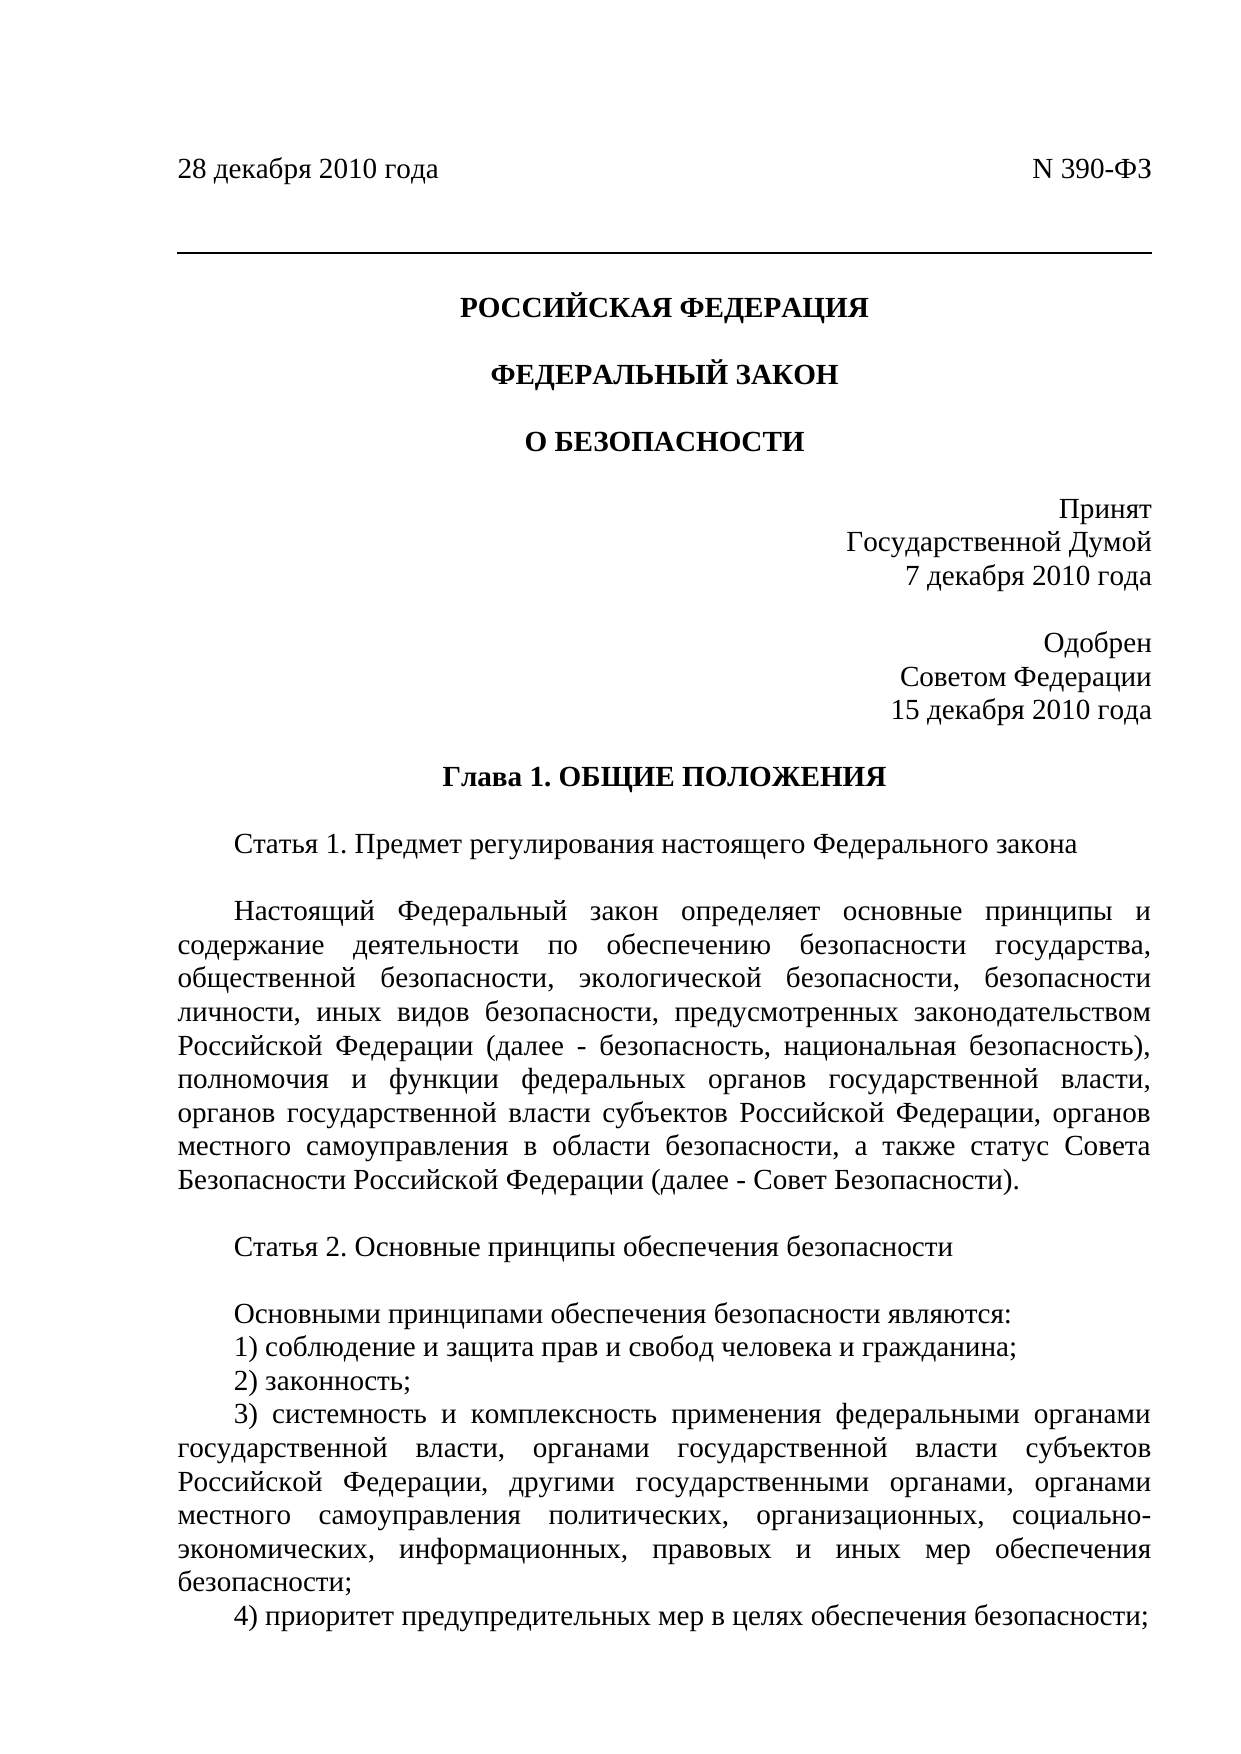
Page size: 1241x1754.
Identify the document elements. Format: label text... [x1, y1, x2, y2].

title Глава 1. ОБЩИЕ ПОЛОЖЕНИЯ [177, 759, 1152, 793]
text Статья 2. Основные принципы обеспечения безопасности [177, 1229, 1152, 1262]
text Советом Федерации [177, 659, 1152, 692]
text 4) приоритет предупредительных мер в целях обеспечения безопасности; [177, 1598, 1152, 1631]
text 1) соблюдение и защита прав и свобод человека и гражданина; [177, 1329, 1152, 1363]
text 15 декабря 2010 года [177, 692, 1152, 726]
title ФЕДЕРАЛЬНЫЙ ЗАКОН [177, 357, 1152, 390]
text Принят [177, 491, 1152, 524]
text 28 декабря 2010 года N 390-ФЗ [177, 152, 1152, 252]
title О БЕЗОПАСНОСТИ [177, 424, 1152, 457]
title РОССИЙСКАЯ ФЕДЕРАЦИЯ [177, 290, 1152, 323]
text Одобрен [177, 625, 1152, 659]
text Настоящий Федеральный закон определяет основные принципы и содержание деятельности по обеспечению безопасности государства, общественной безопасности, экологической безопасности, безопасности личности, иных видов безопасности, предусмотренных законодательством Российской Федерации (далее - безопасность, национальная безопасность), полномочия и функции федеральных органов государственной власти, органов государственной власти субъектов Российской Федерации, органов местного самоуправления в области безопасности, а также статус Совета Безопасности Российской Федерации (далее - Совет Безопасности). [177, 893, 1152, 1195]
text Государственной Думой [177, 524, 1152, 558]
text Статья 1. Предмет регулирования настоящего Федерального закона [177, 826, 1152, 860]
text 7 декабря 2010 года [177, 558, 1152, 592]
text 3) системность и комплексность применения федеральными органами государственной власти, органами государственной власти субъектов Российской Федерации, другими государственными органами, органами местного самоуправления политических, организационных, социально-экономических, информационных, правовых и иных мер обеспечения безопасности; [177, 1397, 1152, 1598]
text 2) законность; [177, 1363, 1152, 1397]
text Основными принципами обеспечения безопасности являются: [177, 1296, 1152, 1329]
